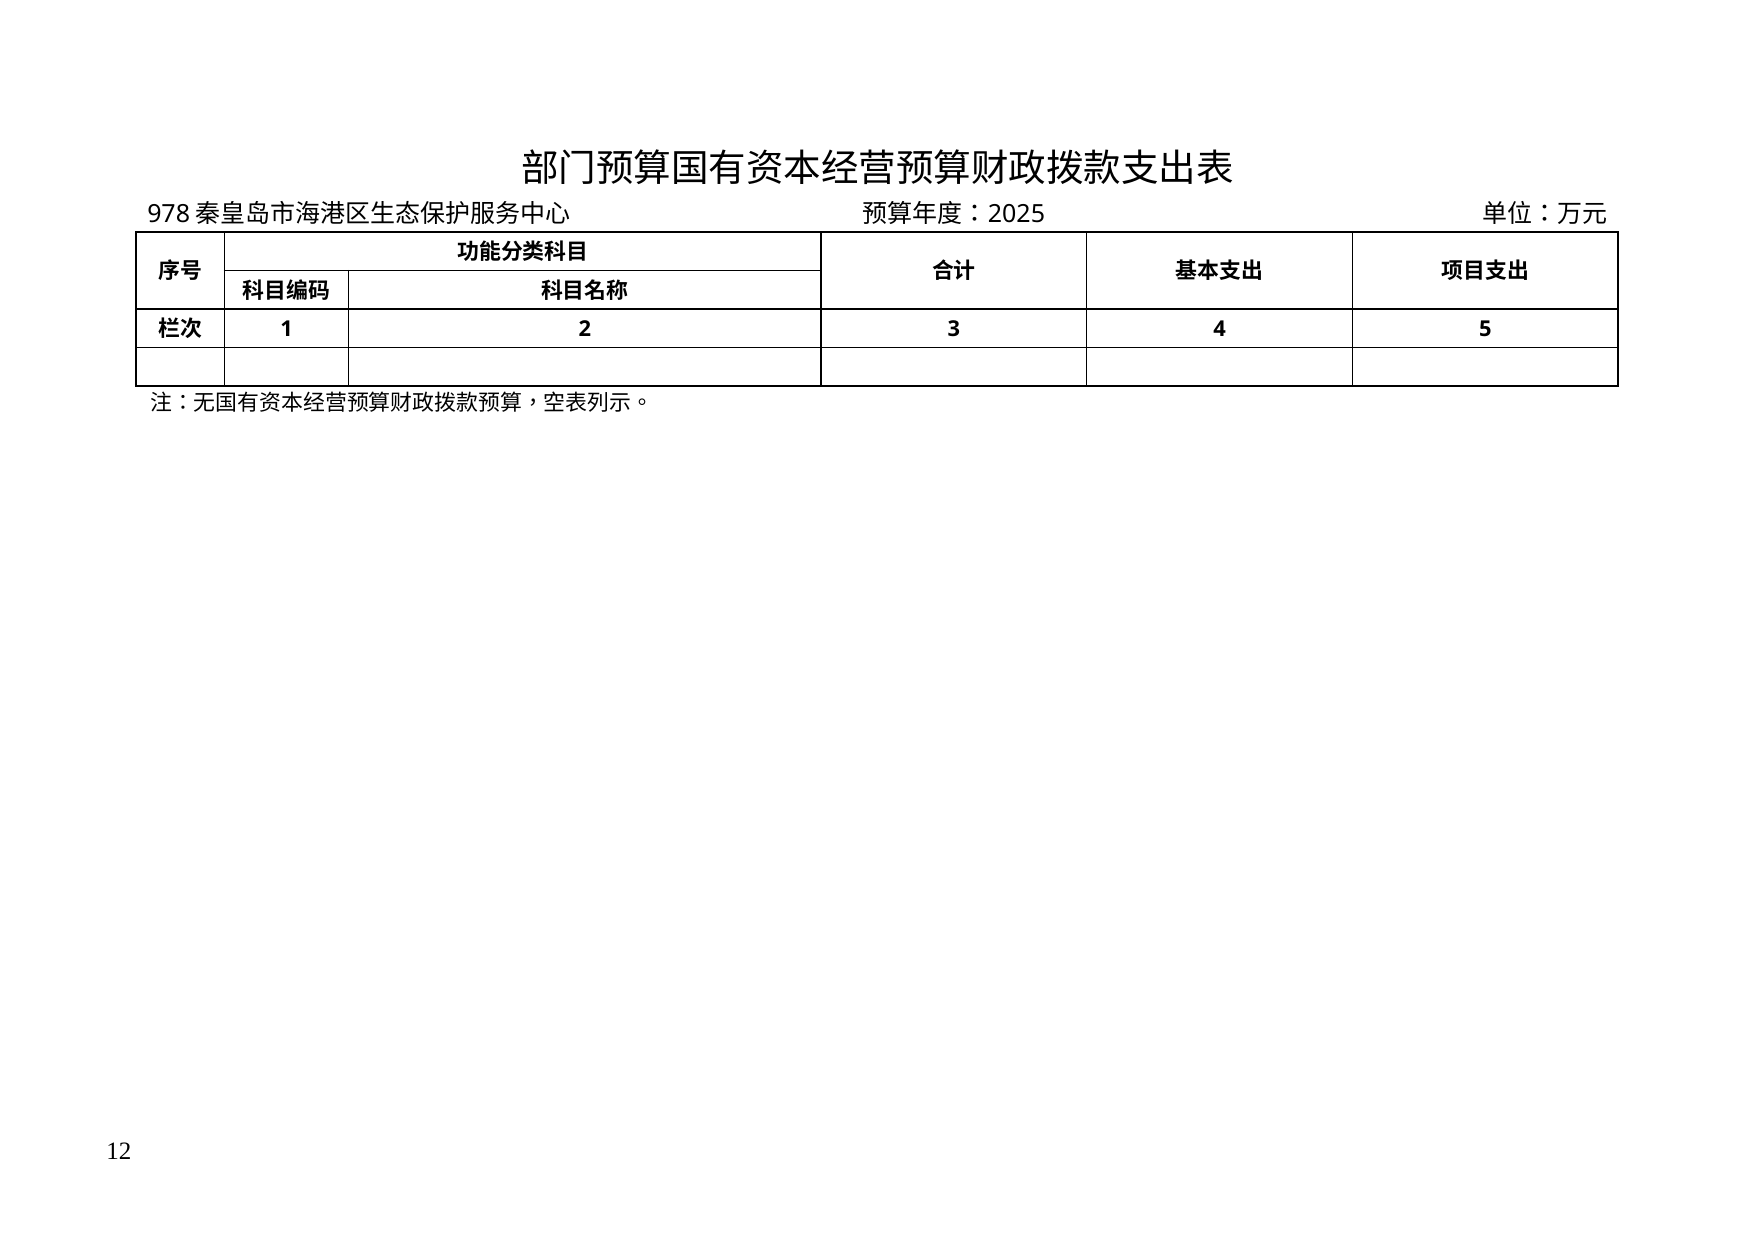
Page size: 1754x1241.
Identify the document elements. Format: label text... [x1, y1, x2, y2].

table_cell [822, 348, 1086, 385]
table_cell 序号 [137, 233, 224, 308]
text 部门预算国有资本经营预算财政拨款支出表 [106, 142, 1648, 193]
table_cell 栏次 [137, 310, 224, 347]
table_cell 科目编码 [225, 271, 348, 308]
table_cell 5 [1353, 310, 1617, 347]
table_cell [225, 348, 348, 385]
table_cell 合计 [822, 233, 1086, 308]
table_cell 项目支出 [1353, 233, 1617, 308]
table_cell 4 [1087, 310, 1352, 347]
table_cell [349, 348, 820, 385]
table_cell [137, 348, 224, 385]
table_header 预算年度：2025 [822, 195, 1086, 231]
table_cell 2 [349, 310, 820, 347]
table_cell 基本支出 [1087, 233, 1352, 308]
text 注：无国有资本经营预算财政拨款预算，空表列示。 [106, 387, 1648, 416]
table_cell [1353, 348, 1617, 385]
table_header 单位：万元 [1087, 195, 1617, 231]
table_cell 功能分类科目 [225, 233, 820, 270]
table_cell 科目名称 [349, 271, 820, 308]
table_cell [1087, 348, 1352, 385]
table_header 978秦皇岛市海港区生态保护服务中心 [137, 195, 820, 231]
table_cell 1 [225, 310, 348, 347]
table_cell 3 [822, 310, 1086, 347]
